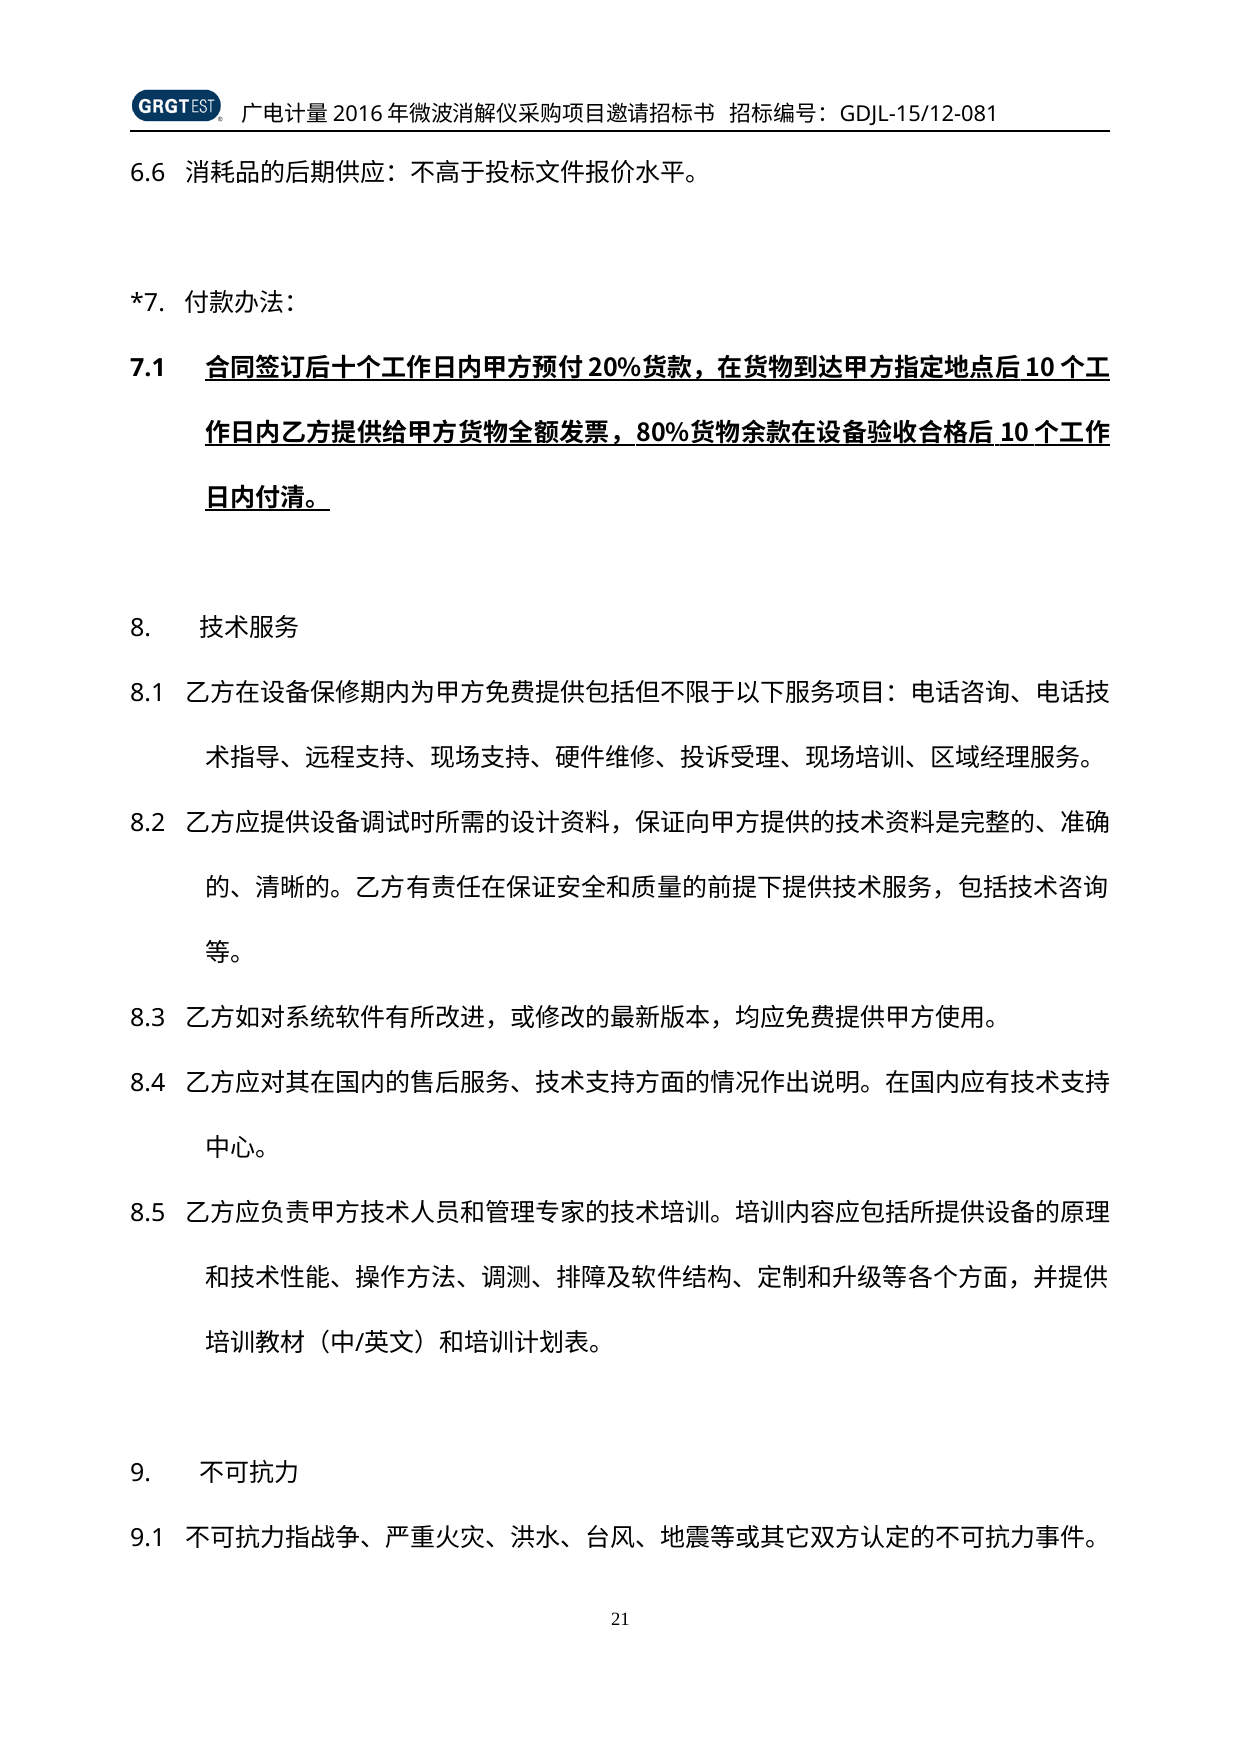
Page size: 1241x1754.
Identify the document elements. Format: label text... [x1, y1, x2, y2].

list 合同签订后十个工作日内甲方预付20%货款，在货物到达甲方指定地点后10个工作日内乙方提供给甲方货物全额发票，80%货物余款在设备验收合格后10个工作日内付清。 [130, 333, 1110, 528]
text 8.1 乙方在设备保修期内为甲方免费提供包括但不限于以下服务项目：电话咨询、电话技术指导、远程支持、现场支持、硬件维修、投诉受理、现场培训、区域经理服务。 [130, 658, 1110, 788]
text 8.2 乙方应提供设备调试时所需的设计资料，保证向甲方提供的技术资料是完整的、准确的、清晰的。乙方有责任在保证安全和质量的前提下提供技术服务，包括技术咨询等。 [130, 788, 1110, 983]
text 8.3 乙方如对系统软件有所改进，或修改的最新版本，均应免费提供甲方使用。 [130, 983, 1110, 1048]
list 不可抗力 [130, 1438, 1110, 1503]
text 8.4 乙方应对其在国内的售后服务、技术支持方面的情况作出说明。在国内应有技术支持中心。 [130, 1048, 1110, 1178]
text 6.6 消耗品的后期供应：不高于投标文件报价水平。 [130, 138, 1110, 203]
text *7. 付款办法： [130, 268, 1110, 333]
text 9.1 不可抗力指战争、严重火灾、洪水、台风、地震等或其它双方认定的不可抗力事件。 [130, 1503, 1110, 1568]
picture [129, 88, 224, 122]
text 8.5 乙方应负责甲方技术人员和管理专家的技术培训。培训内容应包括所提供设备的原理和技术性能、操作方法、调测、排障及软件结构、定制和升级等各个方面，并提供培训教材（中/英文）和培训计划表。 [130, 1178, 1110, 1373]
list 技术服务 [130, 593, 1110, 658]
